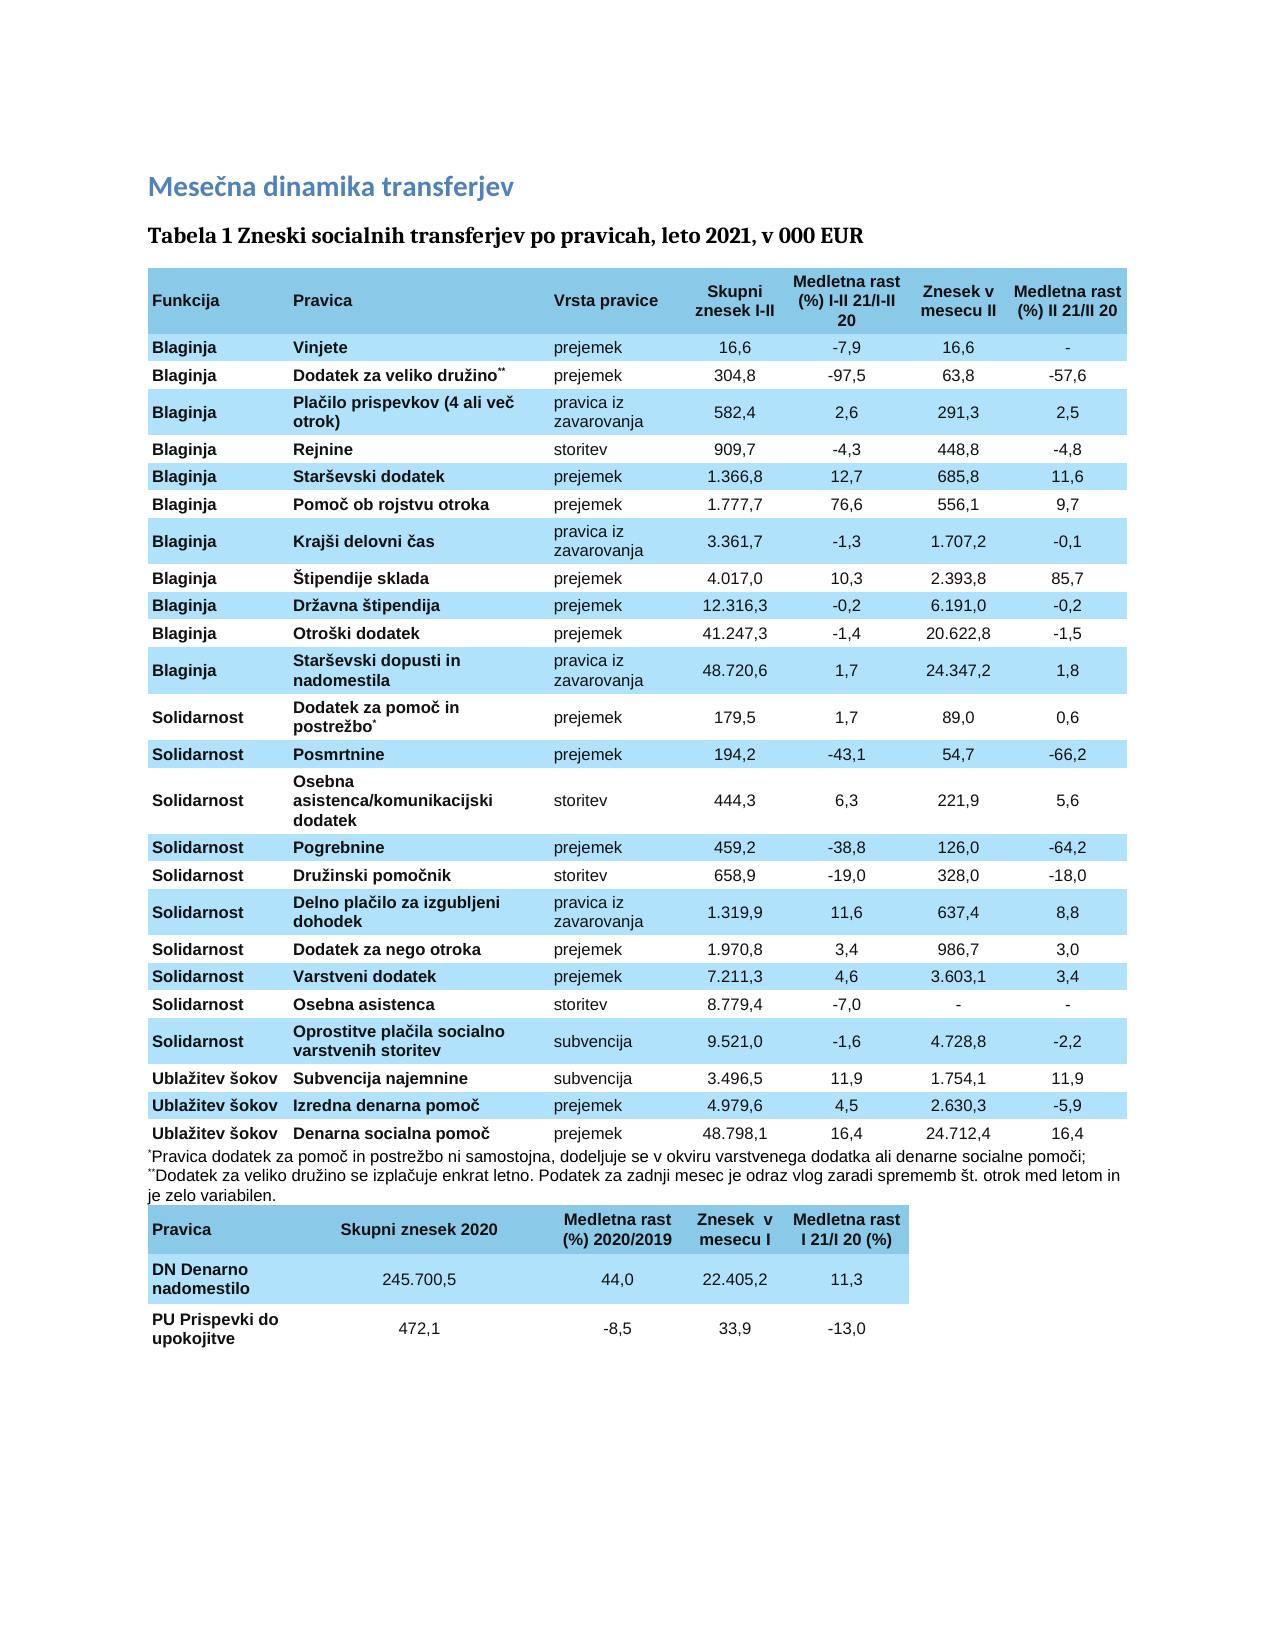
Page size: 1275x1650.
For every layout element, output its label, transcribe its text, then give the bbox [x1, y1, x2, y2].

table_cell Dodatek za pomoč in postrežbo* [289, 694, 549, 740]
table_cell 3,4 [784, 935, 909, 963]
table_cell -97,5 [784, 361, 909, 389]
table_cell Blaginja [148, 463, 289, 490]
table_cell 221,9 [909, 768, 1008, 834]
table_cell 2,5 [1008, 389, 1127, 435]
table_cell Solidarnost [148, 935, 289, 963]
table_cell 1,8 [1008, 647, 1127, 694]
table_cell 44,0 [549, 1254, 685, 1304]
table_cell Starševski dopusti in nadomestila [289, 647, 549, 694]
table_cell 16,4 [784, 1120, 909, 1147]
table_cell 76,6 [784, 490, 909, 518]
table_cell -18,0 [1008, 861, 1127, 889]
table_cell 11,6 [784, 889, 909, 935]
table_cell 9,7 [1008, 490, 1127, 518]
table_cell pravica iz zavarovanja [549, 889, 685, 935]
table_cell prejemek [549, 334, 685, 361]
table_cell -1,4 [784, 620, 909, 647]
table_cell Družinski pomočnik [289, 861, 549, 889]
table_cell 3.361,7 [685, 518, 784, 564]
table_cell -57,6 [1008, 361, 1127, 389]
table_cell 179,5 [685, 694, 784, 740]
table_cell 4.728,8 [909, 1018, 1008, 1064]
table_cell 41.247,3 [685, 620, 784, 647]
table_cell prejemek [549, 1120, 685, 1147]
table_cell 1.754,1 [909, 1065, 1008, 1092]
table_cell 11,6 [1008, 463, 1127, 490]
table_cell -0,2 [784, 592, 909, 619]
table_cell 582,4 [685, 389, 784, 435]
table_header Medletna rast (%) II 21/II 20 [1008, 268, 1127, 334]
table_cell -0,2 [1008, 592, 1127, 619]
table_cell 16,4 [1008, 1120, 1127, 1147]
table_cell 12.316,3 [685, 592, 784, 619]
table_cell pravica iz zavarovanja [549, 518, 685, 564]
table_cell prejemek [549, 694, 685, 740]
table_cell prejemek [549, 620, 685, 647]
table_cell 24.712,4 [909, 1120, 1008, 1147]
table_cell Ublažitev šokov [148, 1092, 289, 1119]
table_cell DN Denarno nadomestilo [148, 1254, 289, 1304]
table_cell -7,0 [784, 990, 909, 1018]
table_cell Posmrtnine [289, 740, 549, 768]
table_cell Ublažitev šokov [148, 1065, 289, 1092]
table_cell 126,0 [909, 834, 1008, 861]
table_cell Osebna asistenca/komunikacijski dodatek [289, 768, 549, 834]
table_cell subvencija [549, 1065, 685, 1092]
table_cell Krajši delovni čas [289, 518, 549, 564]
table_cell Blaginja [148, 361, 289, 389]
table_cell Medletna rast (%) 2020/2019 [549, 1205, 685, 1254]
table_cell 1,7 [784, 694, 909, 740]
table_cell Solidarnost [148, 768, 289, 834]
table_header Medletna rast (%) I-II 21/I-II 20 [784, 268, 909, 334]
table_cell prejemek [549, 935, 685, 963]
table_cell 637,4 [909, 889, 1008, 935]
table_cell Delno plačilo za izgubljeni dohodek [289, 889, 549, 935]
table_cell -5,9 [1008, 1092, 1127, 1119]
table_cell 3.496,5 [685, 1065, 784, 1092]
table_cell 444,3 [685, 768, 784, 834]
table_cell 448,8 [909, 435, 1008, 463]
table_cell storitev [549, 990, 685, 1018]
table_cell -0,1 [1008, 518, 1127, 564]
table_cell 16,6 [909, 334, 1008, 361]
table_cell -43,1 [784, 740, 909, 768]
table_cell Pravica [148, 1205, 289, 1254]
table_cell -1,5 [1008, 620, 1127, 647]
table_cell 4,6 [784, 963, 909, 990]
subtitle Mesečna dinamika transferjev [148, 168, 1127, 204]
table_cell prejemek [549, 1092, 685, 1119]
table_cell Izredna denarna pomoč [289, 1092, 549, 1119]
table_cell 1.707,2 [909, 518, 1008, 564]
table_cell 5,6 [1008, 768, 1127, 834]
table_cell 1.366,8 [685, 463, 784, 490]
table_cell 63,8 [909, 361, 1008, 389]
table_cell 2.630,3 [909, 1092, 1008, 1119]
table_cell 556,1 [909, 490, 1008, 518]
table_cell 7.211,3 [685, 963, 784, 990]
table_cell Solidarnost [148, 889, 289, 935]
table_cell Znesek v mesecu I [685, 1205, 784, 1254]
table_cell Otroški dodatek [289, 620, 549, 647]
text Tabela 1 Zneski socialnih transferjev po pravicah, leto 2021, v 000 EUR [148, 223, 1127, 249]
table_cell Varstveni dodatek [289, 963, 549, 990]
table_cell prejemek [549, 834, 685, 861]
table_cell 8.779,4 [685, 990, 784, 1018]
table_cell 472,1 [289, 1304, 549, 1353]
table_cell -13,0 [784, 1304, 909, 1353]
table_cell Solidarnost [148, 694, 289, 740]
table_cell -38,8 [784, 834, 909, 861]
table_cell prejemek [549, 740, 685, 768]
table_cell 909,7 [685, 435, 784, 463]
table_cell 0,6 [1008, 694, 1127, 740]
table_cell Plačilo prispevkov (4 ali več otrok) [289, 389, 549, 435]
table_cell 6.191,0 [909, 592, 1008, 619]
table_header Pravica [289, 268, 549, 334]
table_cell -8,5 [549, 1304, 685, 1353]
table_cell Pogrebnine [289, 834, 549, 861]
table_cell 22.405,2 [685, 1254, 784, 1304]
table_cell Denarna socialna pomoč [289, 1120, 549, 1147]
table_cell 1.970,8 [685, 935, 784, 963]
table_cell -64,2 [1008, 834, 1127, 861]
table_cell Ublažitev šokov [148, 1120, 289, 1147]
table_cell 20.622,8 [909, 620, 1008, 647]
table_cell Pomoč ob rojstvu otroka [289, 490, 549, 518]
table_cell Državna štipendija [289, 592, 549, 619]
table_cell 194,2 [685, 740, 784, 768]
table_cell 459,2 [685, 834, 784, 861]
table_cell Vinjete [289, 334, 549, 361]
table_cell 11,9 [1008, 1065, 1127, 1092]
table_cell 11,3 [784, 1254, 909, 1304]
table_cell Solidarnost [148, 740, 289, 768]
table_cell prejemek [549, 963, 685, 990]
table_cell -7,9 [784, 334, 909, 361]
table_cell Blaginja [148, 565, 289, 592]
table_cell 33,9 [685, 1304, 784, 1353]
table_cell 2,6 [784, 389, 909, 435]
table_cell Skupni znesek 2020 [289, 1205, 549, 1254]
table_cell Solidarnost [148, 1018, 289, 1064]
table_cell pravica iz zavarovanja [549, 647, 685, 694]
table_cell Oprostitve plačila socialno varstvenih storitev [289, 1018, 549, 1064]
table_cell Dodatek za nego otroka [289, 935, 549, 963]
table_cell Blaginja [148, 518, 289, 564]
table_cell 54,7 [909, 740, 1008, 768]
table_cell pravica iz zavarovanja [549, 389, 685, 435]
table_cell 8,8 [1008, 889, 1127, 935]
table_cell 3,4 [1008, 963, 1127, 990]
table_cell 89,0 [909, 694, 1008, 740]
table_cell 16,6 [685, 334, 784, 361]
table_cell Blaginja [148, 647, 289, 694]
table_cell 685,8 [909, 463, 1008, 490]
table_cell prejemek [549, 361, 685, 389]
table_cell Blaginja [148, 334, 289, 361]
table_cell Rejnine [289, 435, 549, 463]
table_cell 9.521,0 [685, 1018, 784, 1064]
table_header Znesek v mesecu II [909, 268, 1008, 334]
table_header Funkcija [148, 268, 289, 334]
table_cell 658,9 [685, 861, 784, 889]
table_cell Blaginja [148, 490, 289, 518]
table_cell prejemek [549, 592, 685, 619]
table_cell -4,8 [1008, 435, 1127, 463]
table_cell Štipendije sklada [289, 565, 549, 592]
table_cell - [1008, 990, 1127, 1018]
table_cell 291,3 [909, 389, 1008, 435]
table_cell 4,5 [784, 1092, 909, 1119]
table_cell Solidarnost [148, 861, 289, 889]
table_cell storitev [549, 861, 685, 889]
table_cell Blaginja [148, 592, 289, 619]
table_cell 48.798,1 [685, 1120, 784, 1147]
table_cell 4.979,6 [685, 1092, 784, 1119]
table_cell 1.777,7 [685, 490, 784, 518]
table_cell -1,3 [784, 518, 909, 564]
table_cell - [1008, 334, 1127, 361]
table_cell 48.720,6 [685, 647, 784, 694]
table_cell Dodatek za veliko družino** [289, 361, 549, 389]
table_cell 2.393,8 [909, 565, 1008, 592]
table_cell -2,2 [1008, 1018, 1127, 1064]
table_cell Blaginja [148, 435, 289, 463]
table_cell 245.700,5 [289, 1254, 549, 1304]
table_cell 3.603,1 [909, 963, 1008, 990]
table_cell 6,3 [784, 768, 909, 834]
table_cell Solidarnost [148, 963, 289, 990]
table_cell 1,7 [784, 647, 909, 694]
table_cell 304,8 [685, 361, 784, 389]
table_cell 328,0 [909, 861, 1008, 889]
table_cell Osebna asistenca [289, 990, 549, 1018]
table_cell 3,0 [1008, 935, 1127, 963]
table_cell subvencija [549, 1018, 685, 1064]
table_cell prejemek [549, 565, 685, 592]
table_cell 11,9 [784, 1065, 909, 1092]
table_cell storitev [549, 435, 685, 463]
table_cell 1.319,9 [685, 889, 784, 935]
table_cell storitev [549, 768, 685, 834]
table_cell -4,3 [784, 435, 909, 463]
table_cell -1,6 [784, 1018, 909, 1064]
table_cell -66,2 [1008, 740, 1127, 768]
table_cell 85,7 [1008, 565, 1127, 592]
table_cell 10,3 [784, 565, 909, 592]
table_cell prejemek [549, 463, 685, 490]
table_header Skupni znesek I-II [685, 268, 784, 334]
table_cell *Pravica dodatek za pomoč in postrežbo ni samostojna, dodeljuje se v okviru varstvenega dodatka ali denarne socialne pomoči; **Dodatek za veliko družino se izplačuje enkrat letno. Podatek za zadnji mesec je odraz vlog zaradi sprememb št. otrok med letom in je zelo variabilen. [148, 1147, 1127, 1204]
table_cell -19,0 [784, 861, 909, 889]
table_header Vrsta pravice [549, 268, 685, 334]
table_cell PU Prispevki do upokojitve [148, 1304, 289, 1353]
table_cell Solidarnost [148, 834, 289, 861]
table_cell Blaginja [148, 620, 289, 647]
table_cell Solidarnost [148, 990, 289, 1018]
table_cell Starševski dodatek [289, 463, 549, 490]
table_cell 12,7 [784, 463, 909, 490]
table_cell Medletna rast I 21/I 20 (%) [784, 1205, 909, 1254]
table_cell 4.017,0 [685, 565, 784, 592]
table_cell 24.347,2 [909, 647, 1008, 694]
table_cell Blaginja [148, 389, 289, 435]
table_cell - [909, 990, 1008, 1018]
table_cell Subvencija najemnine [289, 1065, 549, 1092]
table_cell 986,7 [909, 935, 1008, 963]
table_cell prejemek [549, 490, 685, 518]
